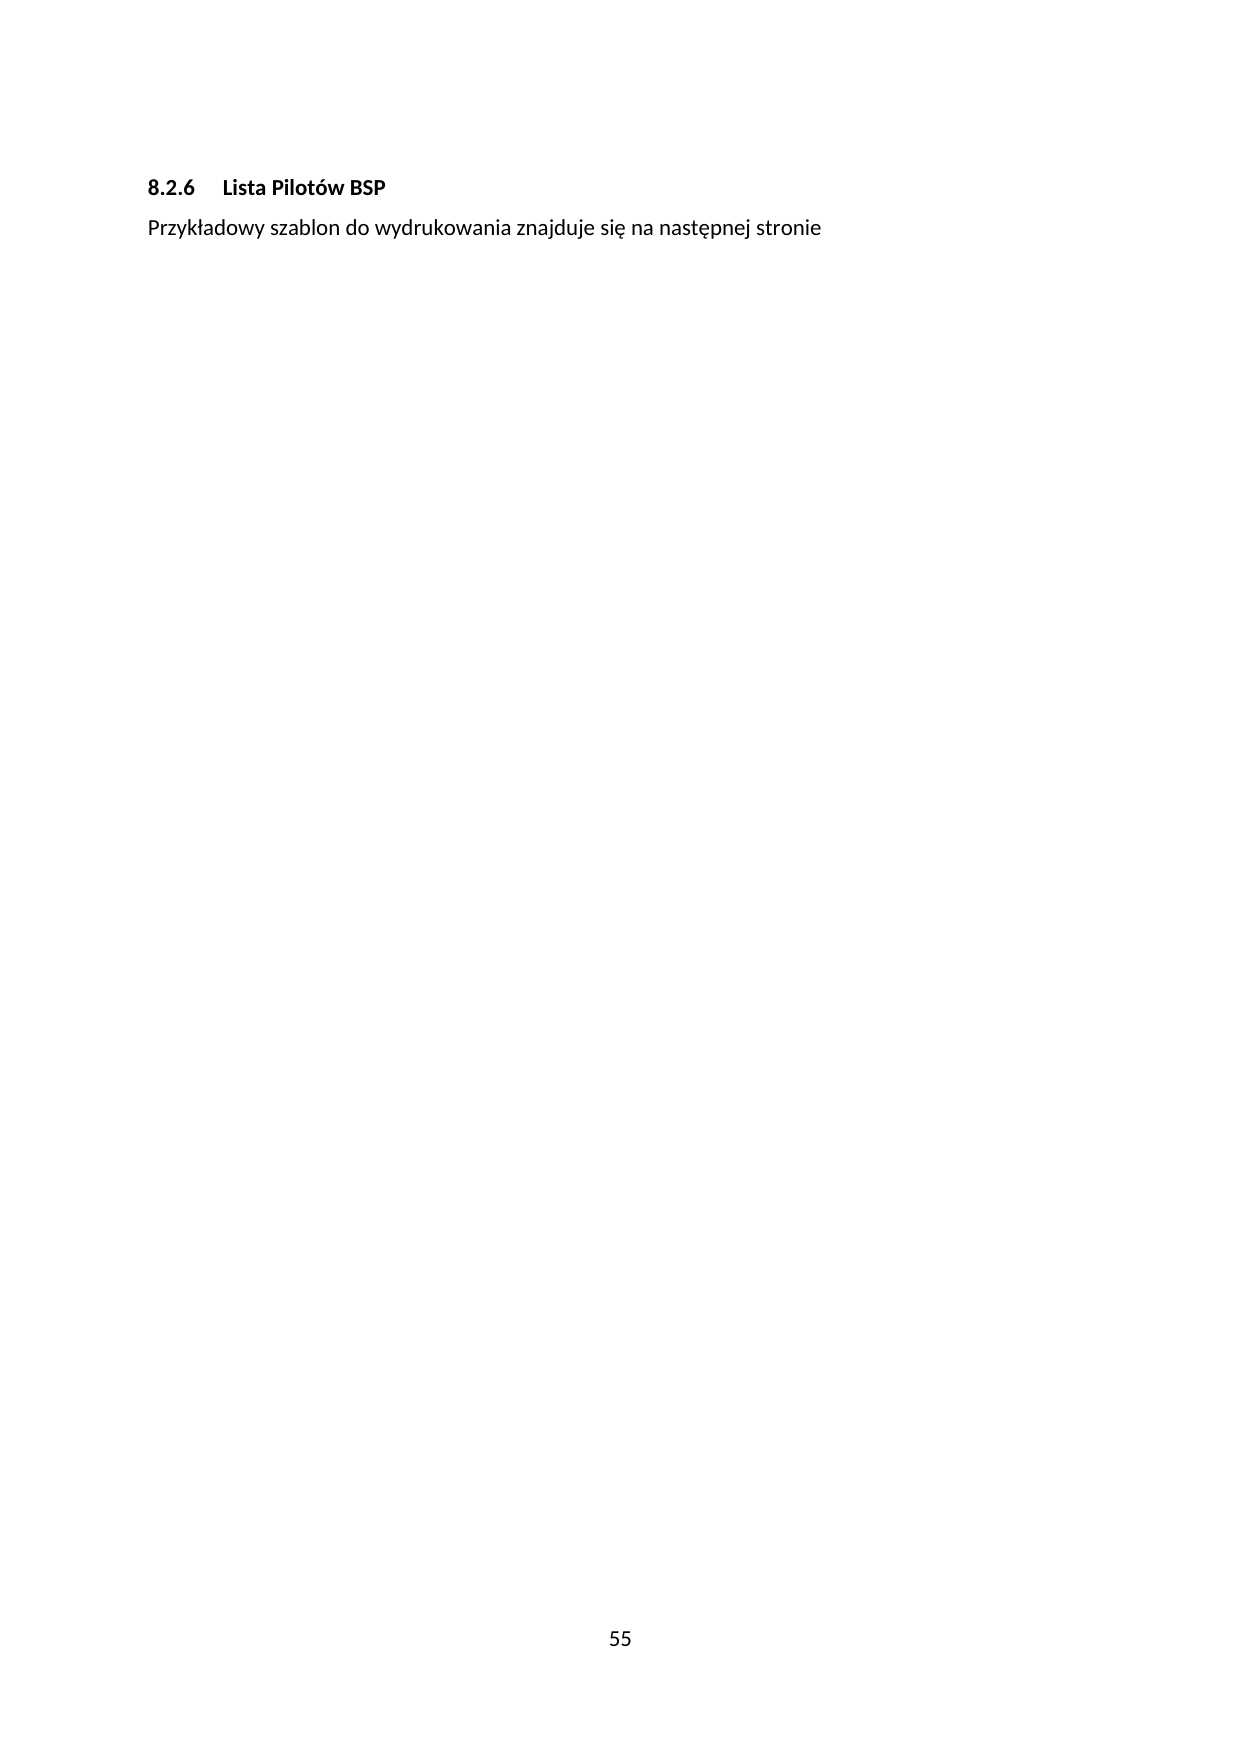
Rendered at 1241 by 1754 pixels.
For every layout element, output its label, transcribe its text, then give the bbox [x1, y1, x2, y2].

text Przykładowy szablon do wydrukowania znajduje się na następnej stronie [148, 213, 1093, 241]
subtitle Lista Pilotów BSP [148, 173, 1093, 201]
